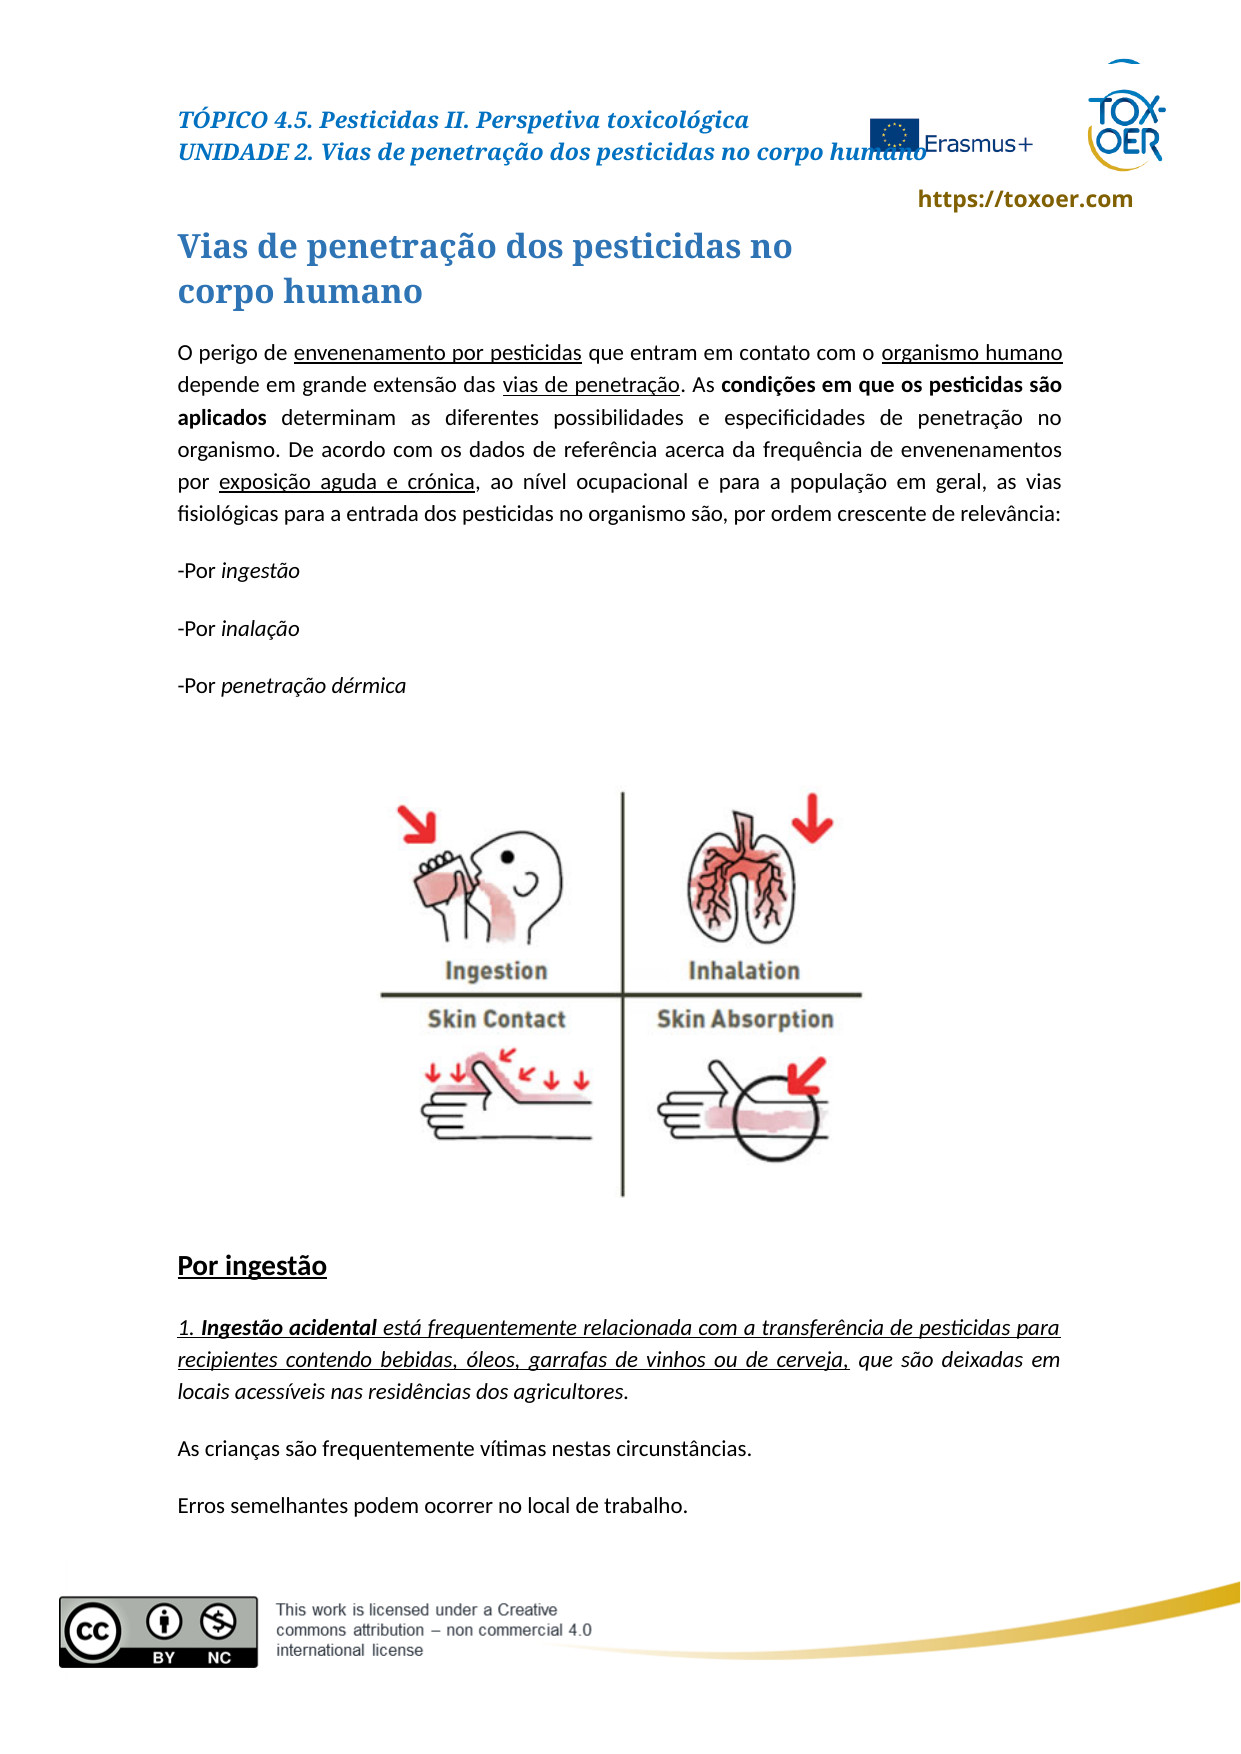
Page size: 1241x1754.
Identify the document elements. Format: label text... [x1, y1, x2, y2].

text As crianças são frequentemente vítimas nestas circunstâncias. [177, 1434, 1063, 1462]
text -Por ingestão [177, 556, 1063, 584]
text 1. Ingestão acidental está frequentemente relacionada com a transferência de pesticidas para recipientes contendo bebidas, óleos, garrafas de vinhos ou de cerveja, que são deixadas em locais acessíveis nas residências dos agricultores. [177, 1313, 1063, 1405]
text Por ingestão [177, 1247, 1063, 1282]
text O perigo de envenenamento por pesticidas que entram em contato com o organismo humano depende em grande extensão das vias de penetração. As condições em que os pesticidas são aplicados determinam as diferentes possibilidades e especificidades de penetração no organismo. De acordo com os dados de referência acerca da frequência de envenenamentos por exposição aguda e crónica, ao nível ocupacional e para a população em geral, as vias fisiológicas para a entrada dos pesticidas no organismo são, por ordem crescente de relevância: [177, 338, 1063, 527]
text -Por inalação [177, 614, 1063, 642]
text Erros semelhantes podem ocorrer no local de trabalho. [177, 1491, 1063, 1519]
text -Por penetração dérmica [177, 671, 1063, 699]
picture [827, 33, 1185, 178]
text Vias de penetração dos pesticidas no corpo humano [177, 222, 1063, 313]
picture [333, 764, 907, 1222]
picture [59, 1557, 1241, 1681]
